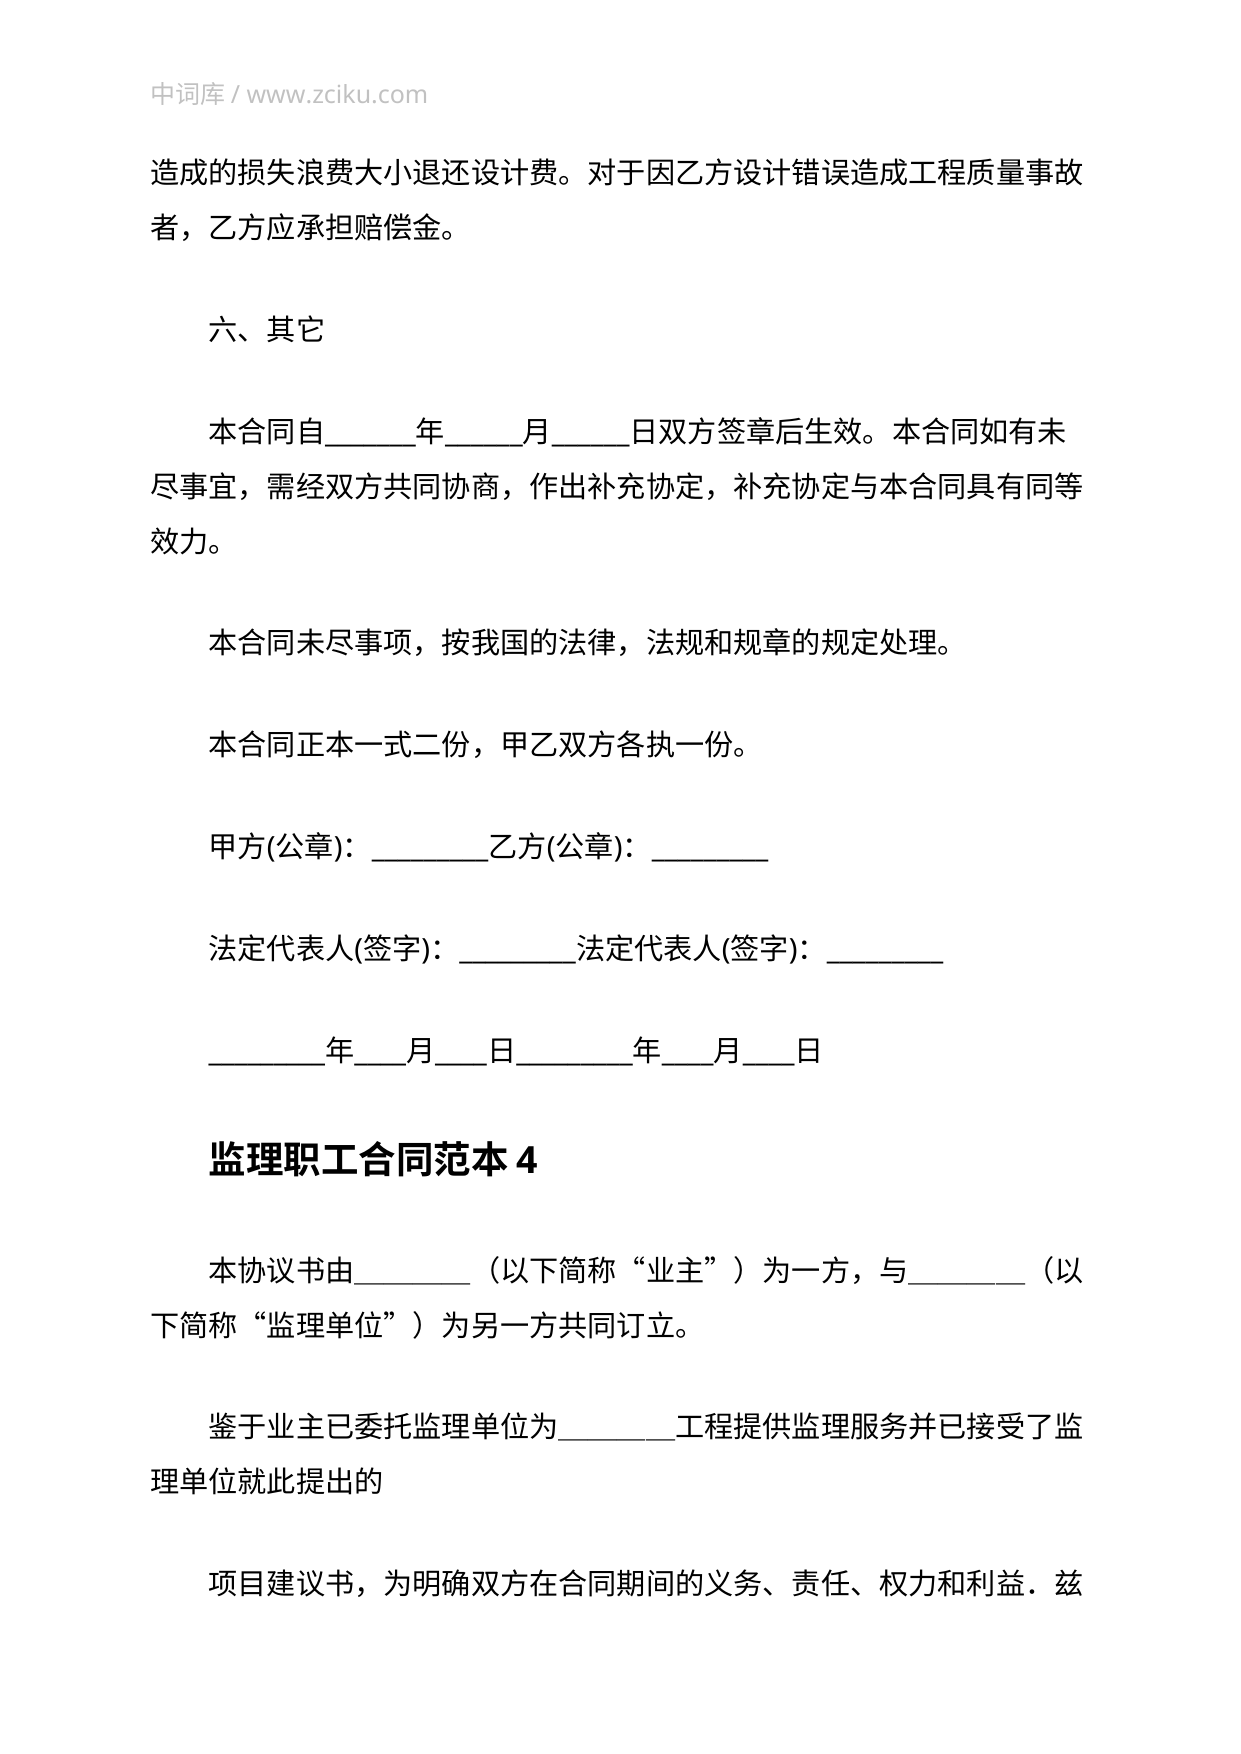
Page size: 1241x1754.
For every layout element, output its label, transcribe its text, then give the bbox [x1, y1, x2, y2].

text 本合同自_______年______月______日双方签章后生效。本合同如有未尽事宜，需经双方共同协商，作出补充协定，补充协定与本合同具有同等效力。 [150, 408, 1090, 561]
text _________年____月____日_________年____月____日 [150, 1028, 1090, 1070]
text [150, 150, 1090, 247]
text 监理职工合同范本4 [150, 1129, 1090, 1184]
text 甲方(公章)：_________乙方(公章)：_________ [150, 824, 1090, 866]
text 鉴于业主已委托监理单位为＿＿＿＿工程提供监理服务并已接受了监理单位就此提出的 [150, 1404, 1090, 1501]
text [150, 1561, 1090, 1603]
text 六、其它 [150, 307, 1090, 349]
text 本合同正本一式二份，甲乙双方各执一份。 [150, 722, 1090, 764]
text 本协议书由＿＿＿＿（以下简称“业主”）为一方，与＿＿＿＿（以下简称“监理单位”）为另一方共同订立。 [150, 1247, 1090, 1344]
text 法定代表人(签字)：_________法定代表人(签字)：_________ [150, 926, 1090, 968]
text 本合同未尽事项，按我国的法律，法规和规章的规定处理。 [150, 620, 1090, 662]
